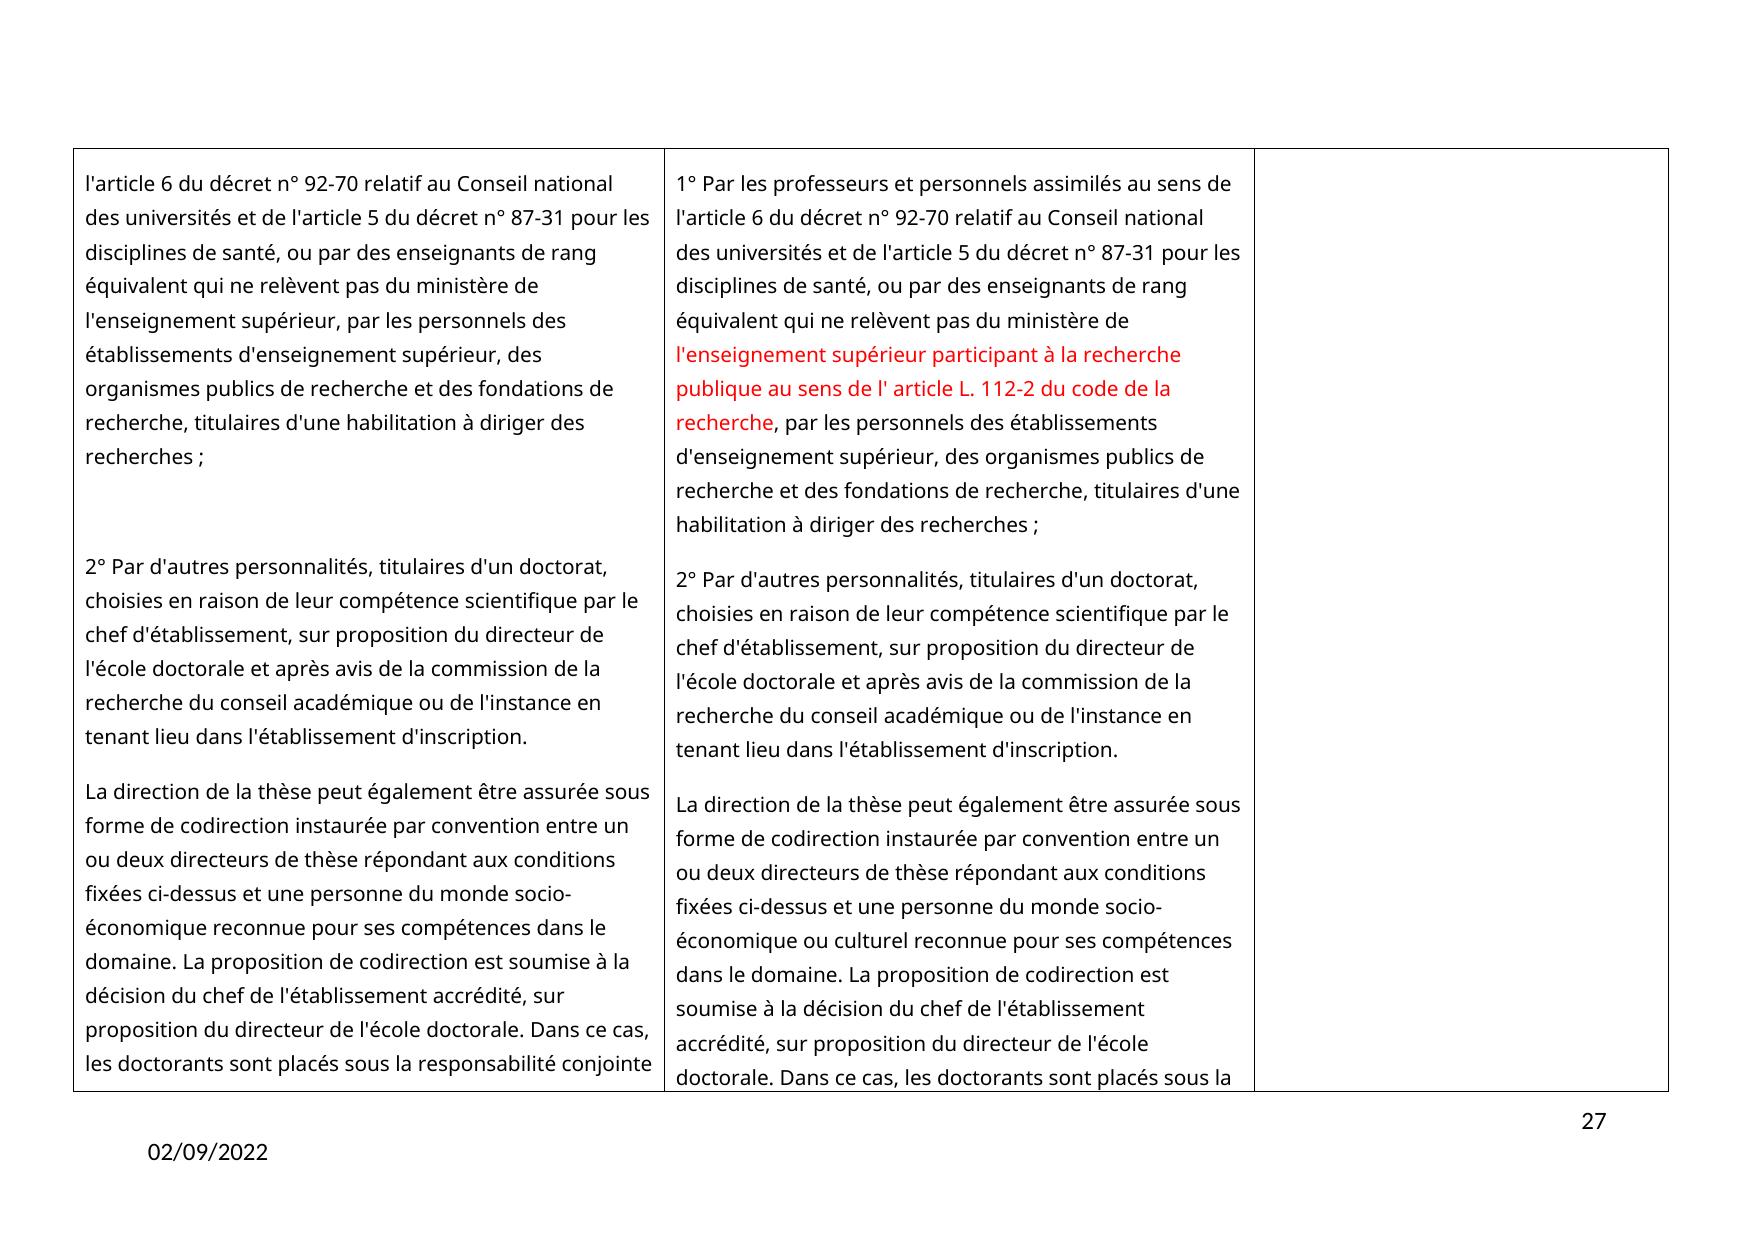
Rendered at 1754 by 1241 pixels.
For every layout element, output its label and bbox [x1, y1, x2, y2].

table_cell [665, 149, 1254, 1091]
table_cell [1255, 149, 1668, 1091]
table_cell [74, 149, 664, 1091]
